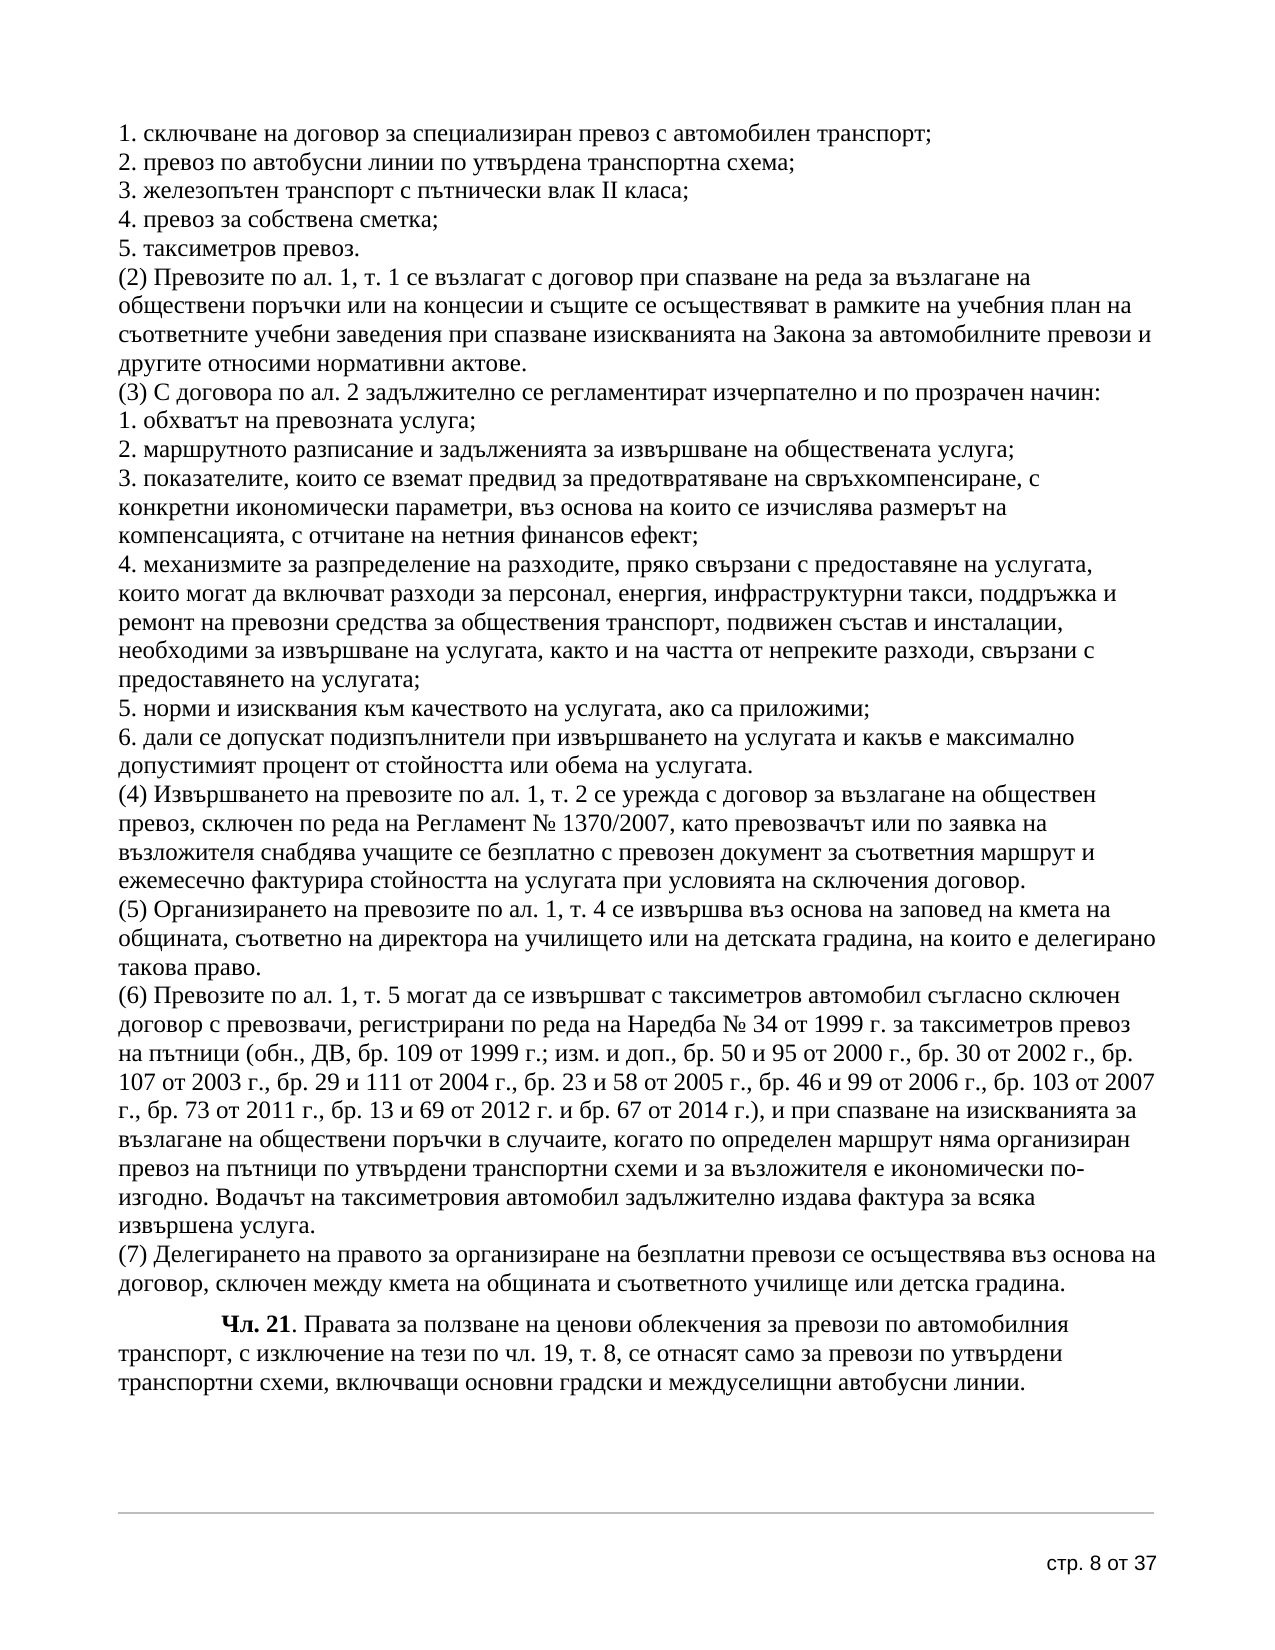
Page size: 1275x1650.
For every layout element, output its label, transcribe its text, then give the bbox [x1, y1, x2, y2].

text (4) Извършването на превозите по ал. 1, т. 2 се урежда с договор за възлагане на обществен превоз, сключен по реда на Регламент № 1370/2007, като превозвачът или по заявка на възложителя снабдява учащите се безплатно с превозен документ за съответния маршрут и ежемесечно фактурира стойността на услугата при условията на сключения договор. [118, 779, 1157, 894]
text 3. железопътен транспорт с пътнически влак II класа; [118, 176, 1157, 204]
text 5. норми и изисквания към качеството на услугата, ако са приложими; [118, 693, 1157, 722]
text (5) Организирането на превозите по ал. 1, т. 4 се извършва въз основа на заповед на кмета на общината, съответно на директора на училището или на детската градина, на които е делегирано такова право. [118, 894, 1157, 981]
text 3. показателите, които се вземат предвид за предотвратяване на свръхкомпенсиране, с конкретни икономически параметри, въз основа на които се изчислява размерът на компенсацията, с отчитане на нетния финансов ефект; [118, 463, 1157, 549]
text Чл. 21. Правата за ползване на ценови облекчения за превози по автомобилния транспорт, с изключение на тези по чл. 19, т. 8, се отнасят само за превози по утвърдени транспортни схеми, включващи основни градски и междуселищни автобусни линии. [118, 1309, 1157, 1396]
text (2) Превозите по ал. 1, т. 1 се възлагат с договор при спазване на реда за възлагане на обществени поръчки или на концесии и същите се осъществяват в рамките на учебния план на съответните учебни заведения при спазване изискванията на Закона за автомобилните превози и другите относими нормативни актове. [118, 262, 1157, 377]
text 4. превоз за собствена сметка; [118, 204, 1157, 233]
text 2. превоз по автобусни линии по утвърдена транспортна схема; [118, 147, 1157, 176]
text 1. обхватът на превозната услуга; [118, 406, 1157, 434]
text 6. дали се допускат подизпълнители при извършването на услугата и какъв е максимално допустимият процент от стойността или обема на услугата. [118, 722, 1157, 779]
text 5. таксиметров превоз. [118, 233, 1157, 262]
text (7) Делегирането на правото за организиране на безплатни превози се осъществява въз основа на договор, сключен между кмета на общината и съответното училище или детска градина. [118, 1239, 1157, 1297]
text 2. маршрутното разписание и задълженията за извършване на обществената услуга; [118, 434, 1157, 463]
text 1. сключване на договор за специализиран превоз с автомобилен транспорт; [118, 118, 1157, 147]
text (3) С договора по ал. 2 задължително се регламентират изчерпателно и по прозрачен начин: [118, 377, 1157, 406]
text 4. механизмите за разпределение на разходите, пряко свързани с предоставяне на услугата, които могат да включват разходи за персонал, енергия, инфраструктурни такси, поддръжка и ремонт на превозни средства за обществения транспорт, подвижен състав и инсталации, необходими за извършване на услугата, както и на частта от непреките разходи, свързани с предоставянето на услугата; [118, 549, 1157, 693]
text (6) Превозите по ал. 1, т. 5 могат да се извършват с таксиметров автомобил съгласно сключен договор с превозвачи, регистрирани по реда на Наредба № 34 от 1999 г. за таксиметров превоз на пътници (обн., ДВ, бр. 109 от 1999 г.; изм. и доп., бр. 50 и 95 от 2000 г., бр. 30 от 2002 г., бр. 107 от 2003 г., бр. 29 и 111 от 2004 г., бр. 23 и 58 от 2005 г., бр. 46 и 99 от 2006 г., бр. 103 от 2007 г., бр. 73 от 2011 г., бр. 13 и 69 от 2012 г. и бр. 67 от 2014 г.), и при спазване на изискванията за възлагане на обществени поръчки в случаите, когато по определен маршрут няма организиран превоз на пътници по утвърдени транспортни схеми и за възложителя е икономически по-изгодно. Водачът на таксиметровия автомобил задължително издава фактура за всяка извършена услуга. [118, 981, 1157, 1239]
